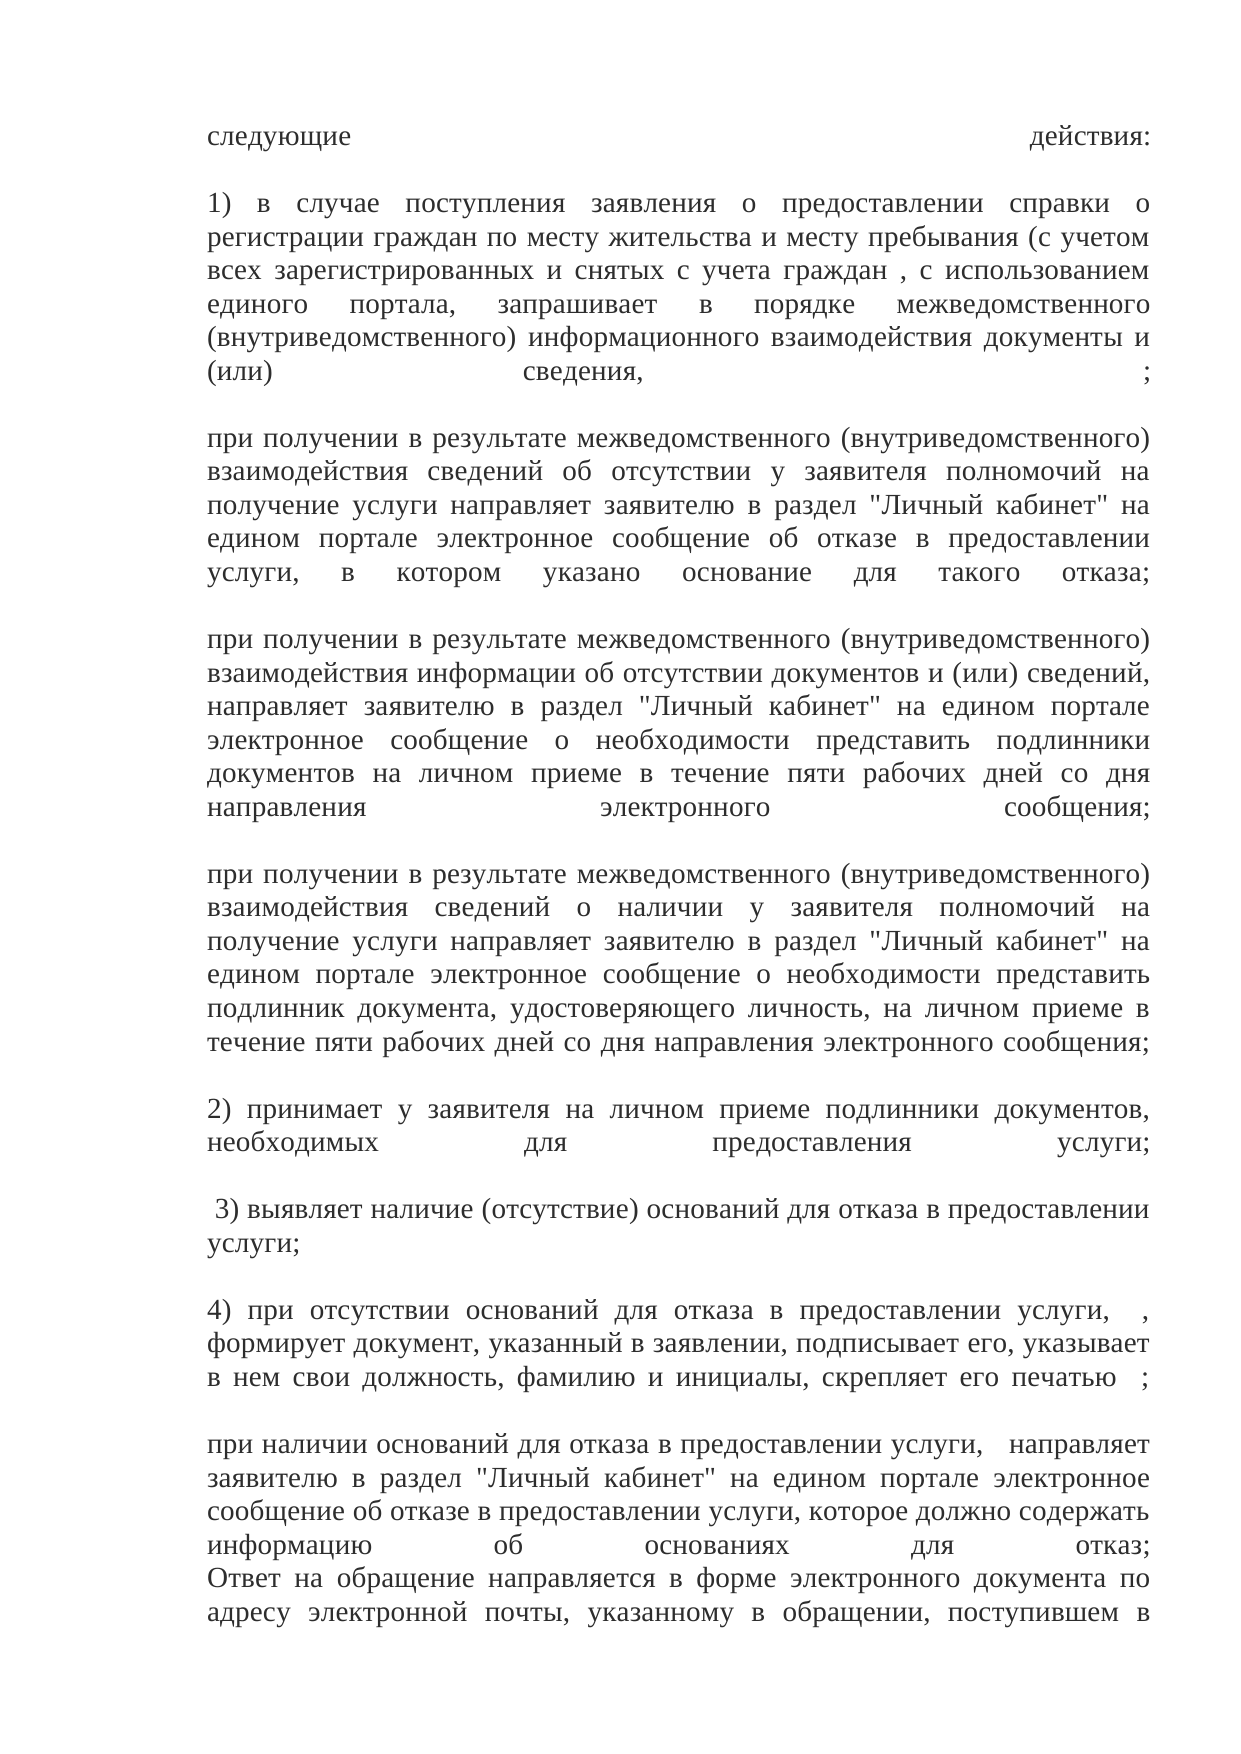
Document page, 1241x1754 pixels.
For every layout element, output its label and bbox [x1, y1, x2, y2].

text [207, 118, 1152, 1627]
